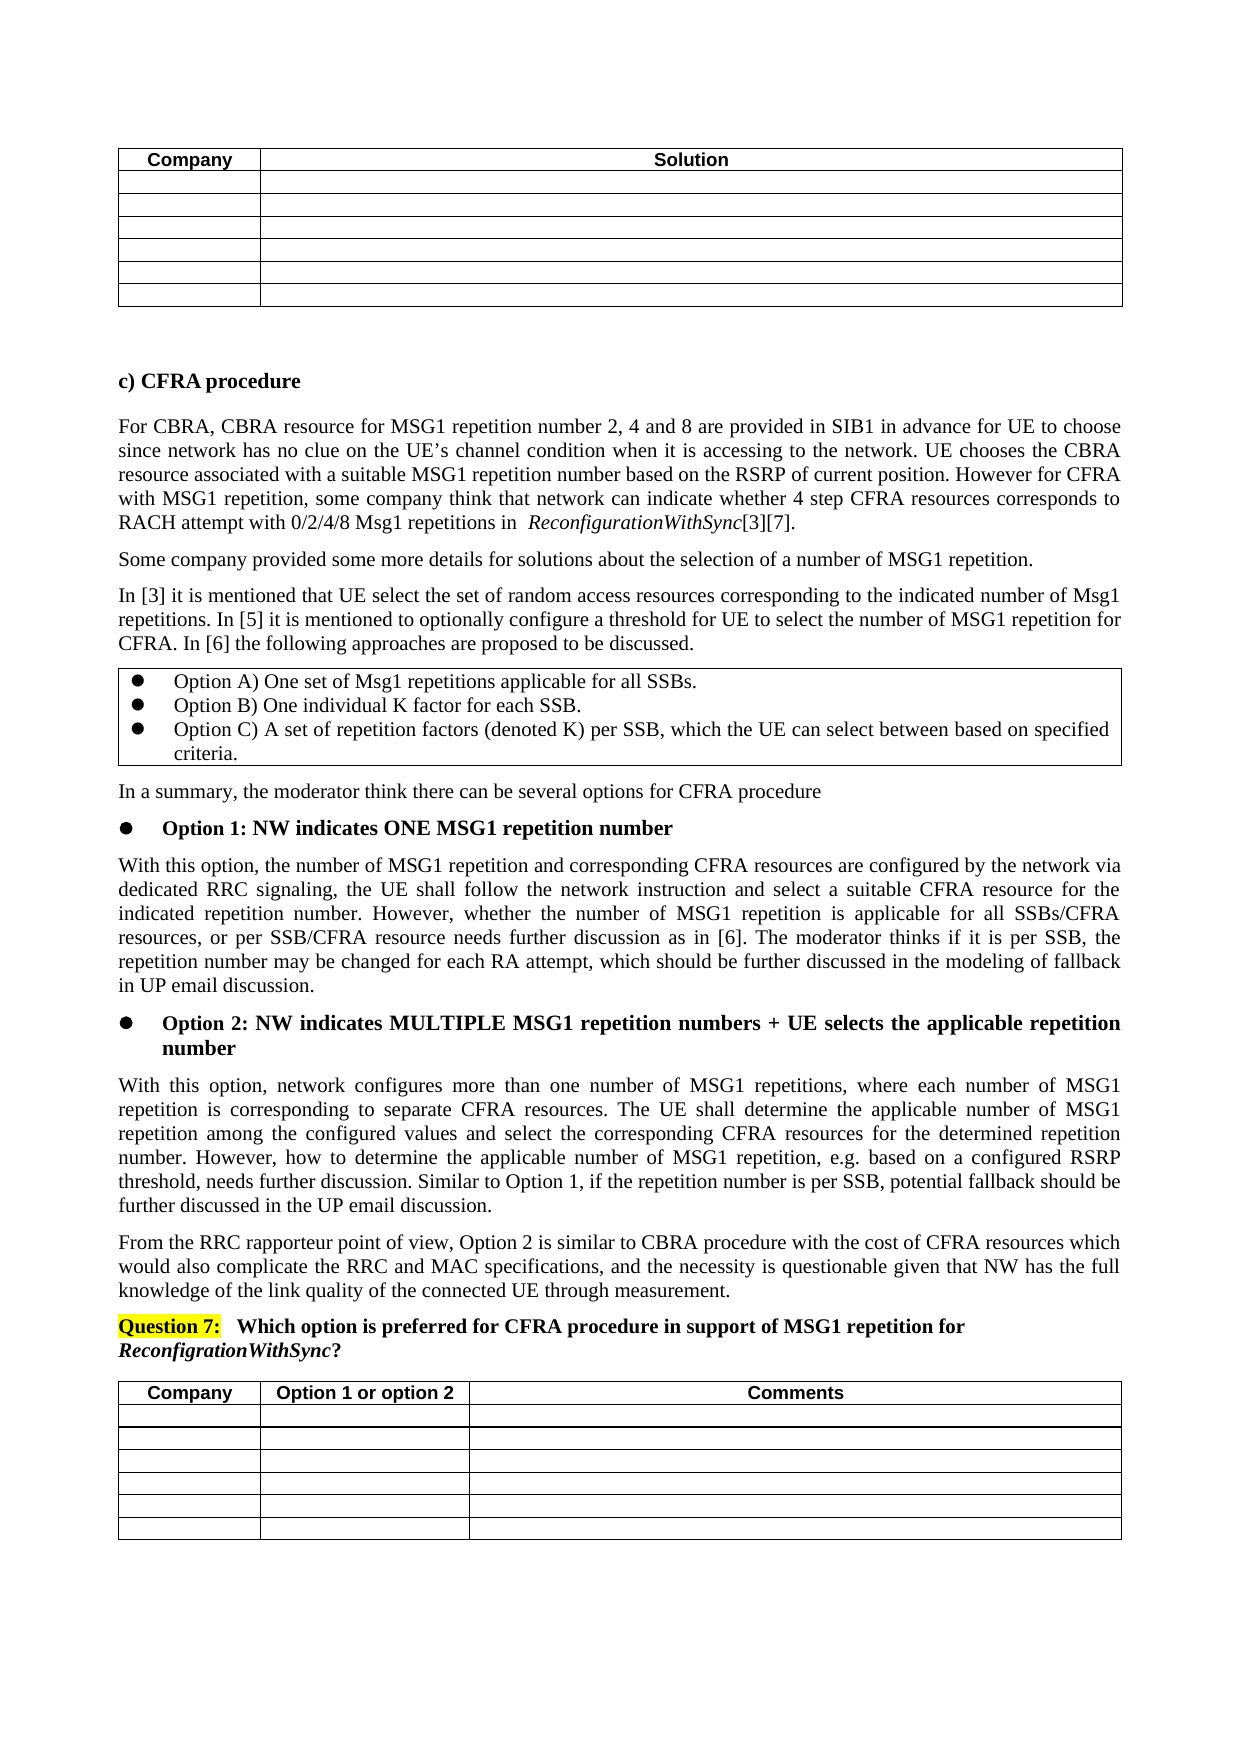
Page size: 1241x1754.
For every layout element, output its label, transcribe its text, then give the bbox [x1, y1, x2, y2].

table_cell [470, 1405, 1121, 1426]
table_cell [261, 1495, 469, 1517]
table_cell [119, 1518, 260, 1539]
text In [3] it is mentioned that UE select the set of random access resources corresponding to the indicated number of Msg1 repetitions. In [5] it is mentioned to optionally configure a threshold for UE to select the number of MSG1 repetition for CFRA. In [6] the following approaches are proposed to be discussed. [118, 583, 1122, 655]
text For CBRA, CBRA resource for MSG1 repetition number 2, 4 and 8 are provided in SIB1 in advance for UE to choose since network has no clue on the UE’s channel condition when it is accessing to the network. UE chooses the CBRA resource associated with a suitable MSG1 repetition number based on the RSRP of current position. However for CFRA with MSG1 repetition, some company think that network can indicate whether 4 step CFRA resources corresponds to RACH attempt with 0/2/4/8 Msg1 repetitions in ReconfigurationWithSync[3][7]. [118, 414, 1122, 534]
table_cell [261, 1518, 469, 1539]
table_cell [261, 1450, 469, 1472]
table_cell [470, 1473, 1121, 1494]
table_header Company [119, 149, 260, 170]
table_cell [261, 284, 1122, 306]
table_header Company [119, 1382, 260, 1404]
table_header Comments [470, 1382, 1121, 1404]
table_cell [119, 1495, 260, 1517]
table_cell [119, 262, 260, 283]
table_cell [119, 1428, 260, 1449]
table_header Option A) One set of Msg1 repetitions applicable for all SSBs. Option B) One individual K factor for each SSB. Option C) A set of repetition factors (denoted K) per SSB, which the UE can select between based on specified criteria. [119, 669, 1121, 765]
table_cell [470, 1450, 1121, 1472]
table_cell [119, 217, 260, 238]
table_header Solution [261, 149, 1122, 170]
table_cell [261, 217, 1122, 238]
table_cell [119, 1450, 260, 1472]
table_cell [119, 171, 260, 193]
text In a summary, the moderator think there can be several options for CFRA procedure [118, 779, 1122, 803]
text With this option, network configures more than one number of MSG1 repetitions, where each number of MSG1 repetition is corresponding to separate CFRA resources. The UE shall determine the applicable number of MSG1 repetition among the configured values and select the corresponding CFRA resources for the determined repetition number. However, how to determine the applicable number of MSG1 repetition, e.g. based on a configured RSRP threshold, needs further discussion. Similar to Option 1, if the repetition number is per SSB, potential fallback should be further discussed in the UP email discussion. [118, 1073, 1122, 1217]
table_cell [261, 239, 1122, 261]
table_header Option 1 or option 2 [261, 1382, 469, 1404]
table_cell [261, 1473, 469, 1494]
table_cell [119, 194, 260, 216]
text Question 7: Which option is preferred for CFRA procedure in support of MSG1 repetition for ReconfigrationWithSync? [118, 1314, 1122, 1362]
text With this option, the number of MSG1 repetition and corresponding CFRA resources are configured by the network via dedicated RRC signaling, the UE shall follow the network instruction and select a suitable CFRA resource for the indicated repetition number. However, whether the number of MSG1 repetition is applicable for all SSBs/CFRA resources, or per SSB/CFRA resource needs further discussion as in [6]. The moderator thinks if it is per SSB, the repetition number may be changed for each RA attempt, which should be further discussed in the modeling of fallback in UP email discussion. [118, 853, 1122, 997]
list Option 1: NW indicates ONE MSG1 repetition number [118, 815, 1122, 840]
table_cell [470, 1428, 1121, 1449]
table_cell [261, 171, 1122, 193]
table_cell [470, 1518, 1121, 1539]
list Option 2: NW indicates MULTIPLE MSG1 repetition numbers + UE selects the applicable repetition number [118, 1010, 1122, 1060]
text From the RRC rapporteur point of view, Option 2 is similar to CBRA procedure with the cost of CFRA resources which would also complicate the RRC and MAC specifications, and the necessity is questionable given that NW has the full knowledge of the link quality of the connected UE through measurement. [118, 1229, 1122, 1302]
table_cell [261, 1405, 469, 1426]
table_cell [119, 1473, 260, 1494]
table_cell [119, 239, 260, 261]
table_cell [261, 1428, 469, 1449]
table_cell [119, 284, 260, 306]
text Some company provided some more details for solutions about the selection of a number of MSG1 repetition. [118, 547, 1122, 571]
table_cell [119, 1405, 260, 1426]
subtitle c) CFRA procedure [118, 368, 1122, 394]
table_cell [261, 194, 1122, 216]
table_cell [261, 262, 1122, 283]
table_cell [470, 1495, 1121, 1517]
